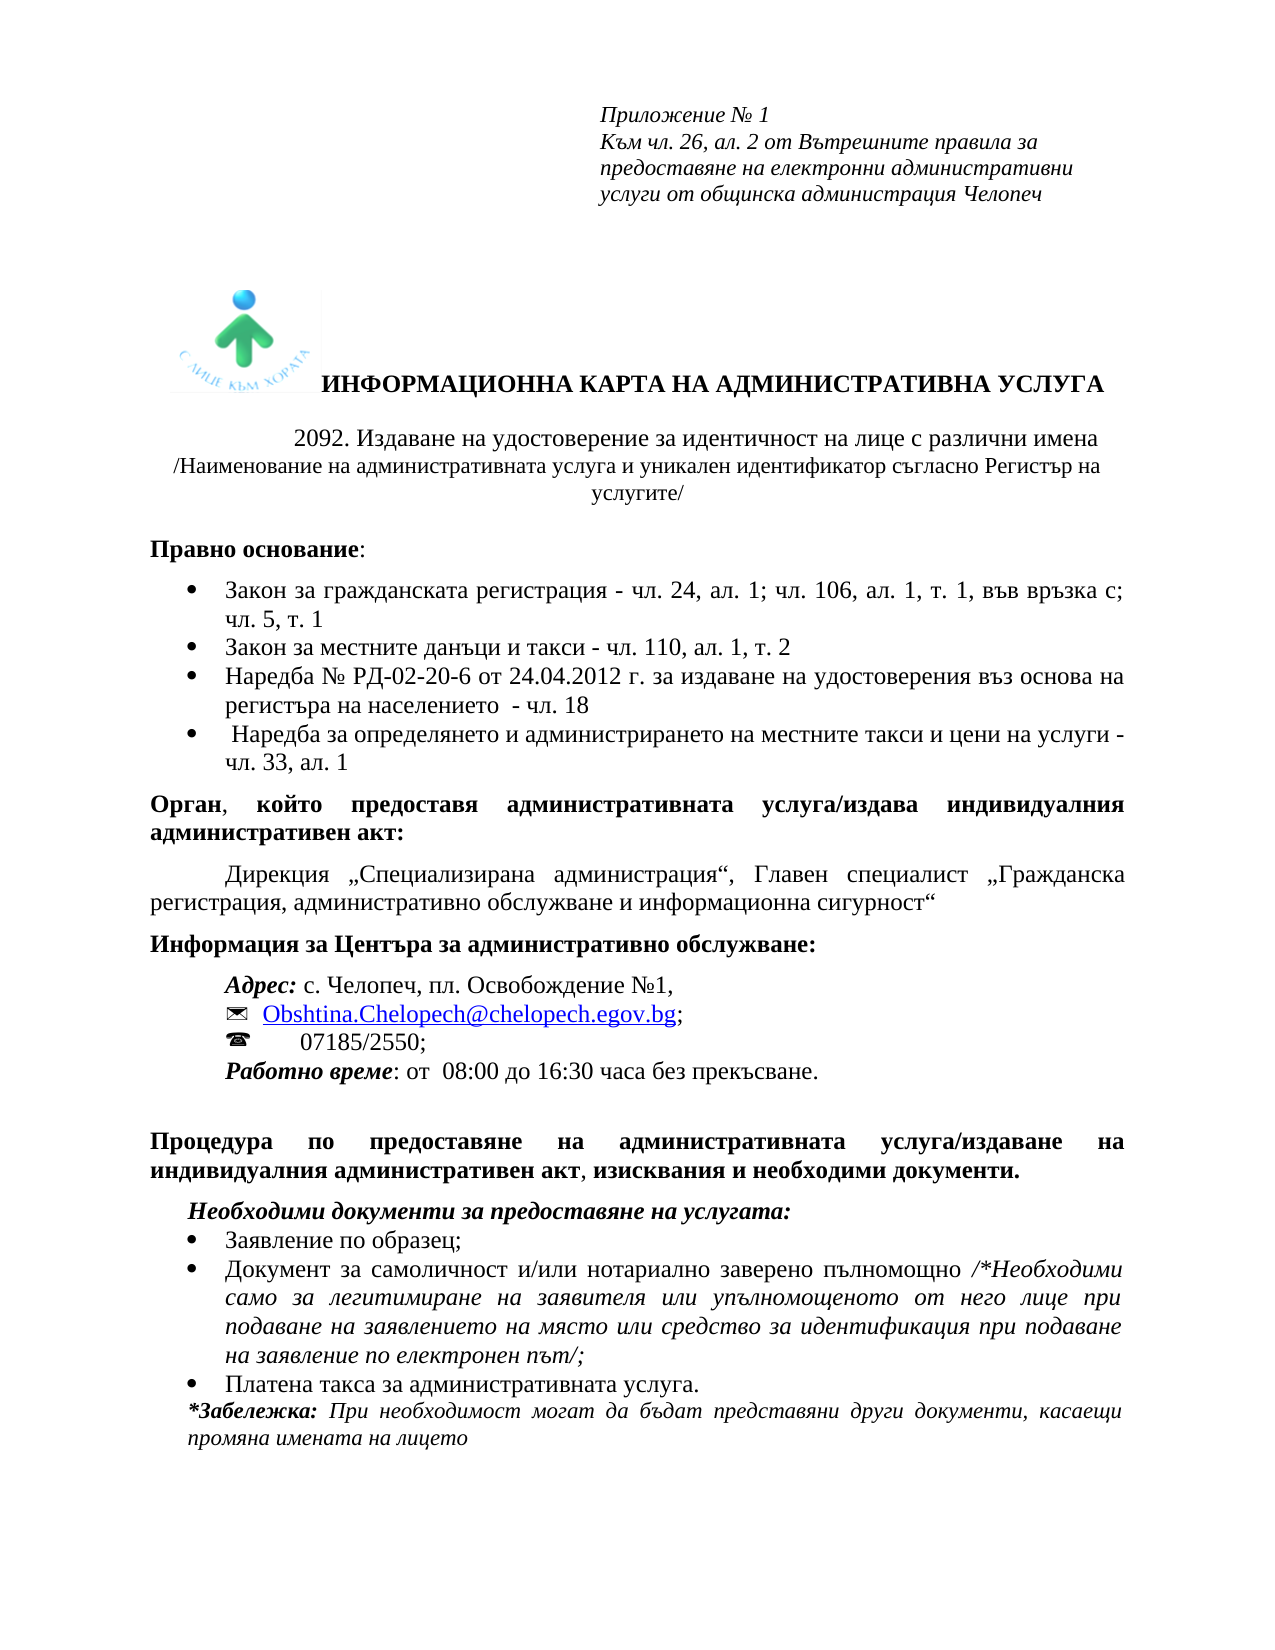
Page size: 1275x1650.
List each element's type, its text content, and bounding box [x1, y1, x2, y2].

text Работно време: от 08:00 до 16:30 часа без прекъсване. [187, 1056, 1125, 1085]
text 2092. Издаване на удостоверение за идентичност на лице с различни имена [150, 423, 1125, 452]
text *Забележка: При необходимост могат да бъдат представяни други документи, касаещи промяна имената на лицето [187, 1397, 1125, 1450]
list Документ за самоличност и/или нотариално заверено пълномощно /*Необходими само за легитимиране на заявителя или упълномощеното от него лице при подаване на заявлението на място или средство за идентификация при подаване на заявление по електронен път/; [187, 1254, 1125, 1369]
list Obshtina.Chelopech@chelopech.egov.bg; [225, 999, 1125, 1027]
text Информация за Центъра за административно обслужване: [150, 929, 1125, 957]
text Правно основание: [150, 534, 1125, 562]
list Наредба № РД-02-20-6 от 24.04.2012 г. за издаване на удостоверения въз основа на регистъра на населението - чл. 18 [187, 661, 1125, 719]
list Закон за гражданската регистрация - чл. 24, ал. 1; чл. 106, ал. 1, т. 1, във връзка с; чл. 5, т. 1 [187, 575, 1125, 632]
text Орган, който предоставя административната услуга/издава индивидуалния административен акт: [150, 789, 1125, 846]
text Дирекция „Специализирана администрация“, Главен специалист „Гражданска регистрация, административно обслужване и информационна сигурност“ [150, 859, 1125, 916]
text /Наименование на административната услуга и уникален идентификатор съгласно Регистър на услугите/ [150, 452, 1125, 505]
list Наредба за определянето и администрирането на местните такси и цени на услуги - чл. 33, ал. 1 [187, 719, 1125, 776]
list 07185/2550; [225, 1027, 1125, 1056]
text ИНФОРМАЦИОННА КАРТА НА АДМИНИСТРАТИВНА УСЛУГА [150, 290, 1125, 398]
text Адрес: с. Челопеч, пл. Освобождение №1, [187, 970, 1125, 999]
list Закон за местните данъци и такси - чл. 110, ал. 1, т. 2 [187, 632, 1125, 661]
list Заявление по образец; [187, 1225, 1125, 1254]
text Процедура по предоставяне на административната услуга/издаване на индивидуалния административен акт, изисквания и необходими документи. [150, 1126, 1125, 1184]
text Необходими документи за предоставяне на услугата: [150, 1196, 1125, 1225]
list Платена такса за административната услуга. [187, 1369, 1125, 1397]
picture [170, 290, 322, 393]
